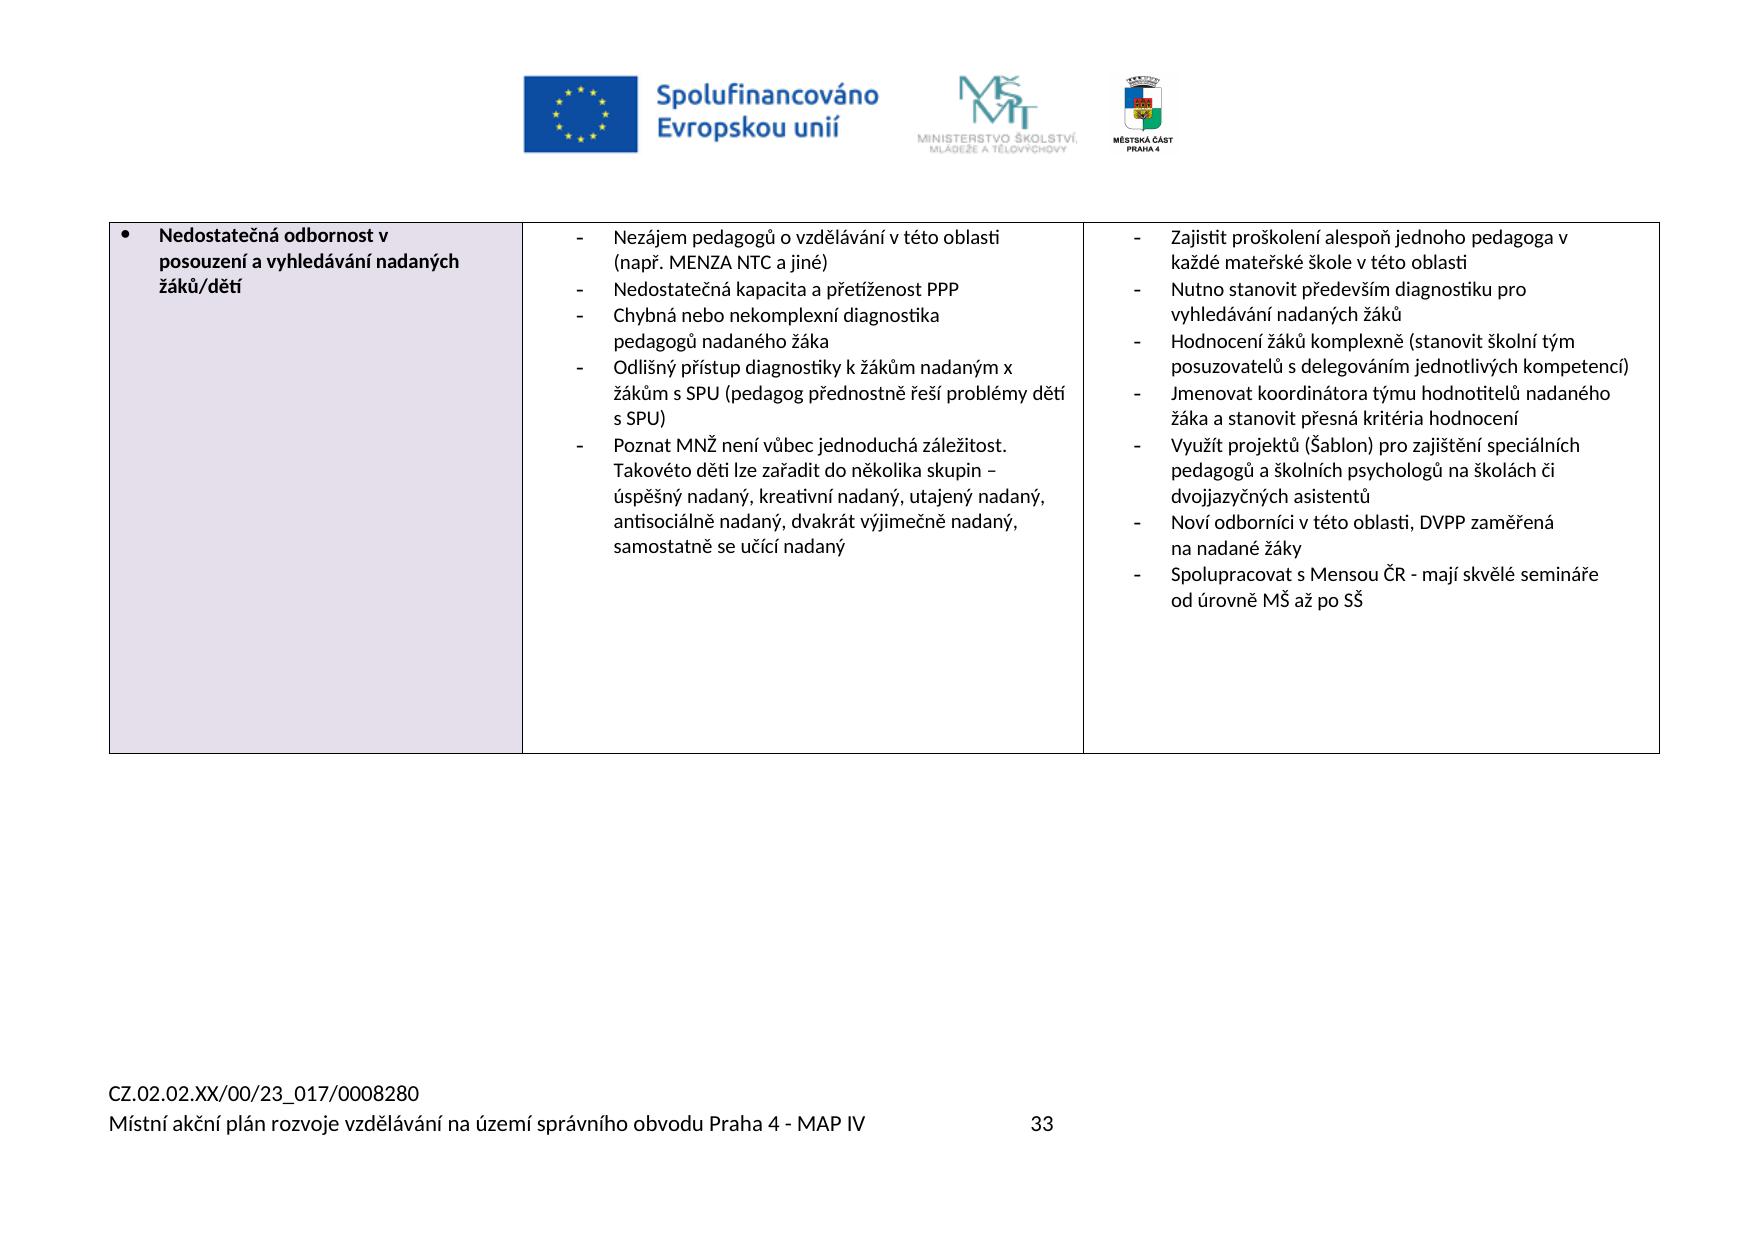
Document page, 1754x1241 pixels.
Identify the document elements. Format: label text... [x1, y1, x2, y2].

table_cell Nedostatečná odbornost v posouzení a vyhledávání nadaných žáků/dětí [110, 223, 522, 753]
table_cell Zajistit proškolení alespoň jednoho pedagoga v každé mateřské škole v této oblasti Nutno stanovit především diagnostiku pro vyhledávání nadaných žáků Hodnocení žáků komplexně (stanovit školní tým posuzovatelů s delegováním jednotlivých kompetencí) Jmenovat koordinátora týmu hodnotitelů nadaného žáka a stanovit přesná kritéria hodnocení Využít projektů (Šablon) pro zajištění speciálních pedagogů a školních psychologů na školách či dvojjazyčných asistentů Noví odborníci v této oblasti, DVPP zaměřená na nadané žáky Spolupracovat s Mensou ČR - mají skvělé semináře od úrovně MŠ až po SŠ [1084, 223, 1659, 753]
picture [522, 74, 1078, 155]
picture [1108, 73, 1180, 156]
table_cell Nezájem pedagogů o vzdělávání v této oblasti (např. MENZA NTC a jiné) Nedostatečná kapacita a přetíženost PPP Chybná nebo nekomplexní diagnostika pedagogů nadaného žáka Odlišný přístup diagnostiky k žákům nadaným x žákům s SPU (pedagog přednostně řeší problémy dětí s SPU) Poznat MNŽ není vůbec jednoduchá záležitost. Takovéto děti lze zařadit do několika skupin – úspěšný nadaný, kreativní nadaný, utajený nadaný, antisociálně nadaný, dvakrát výjimečně nadaný, samostatně se učící nadaný [523, 223, 1083, 753]
